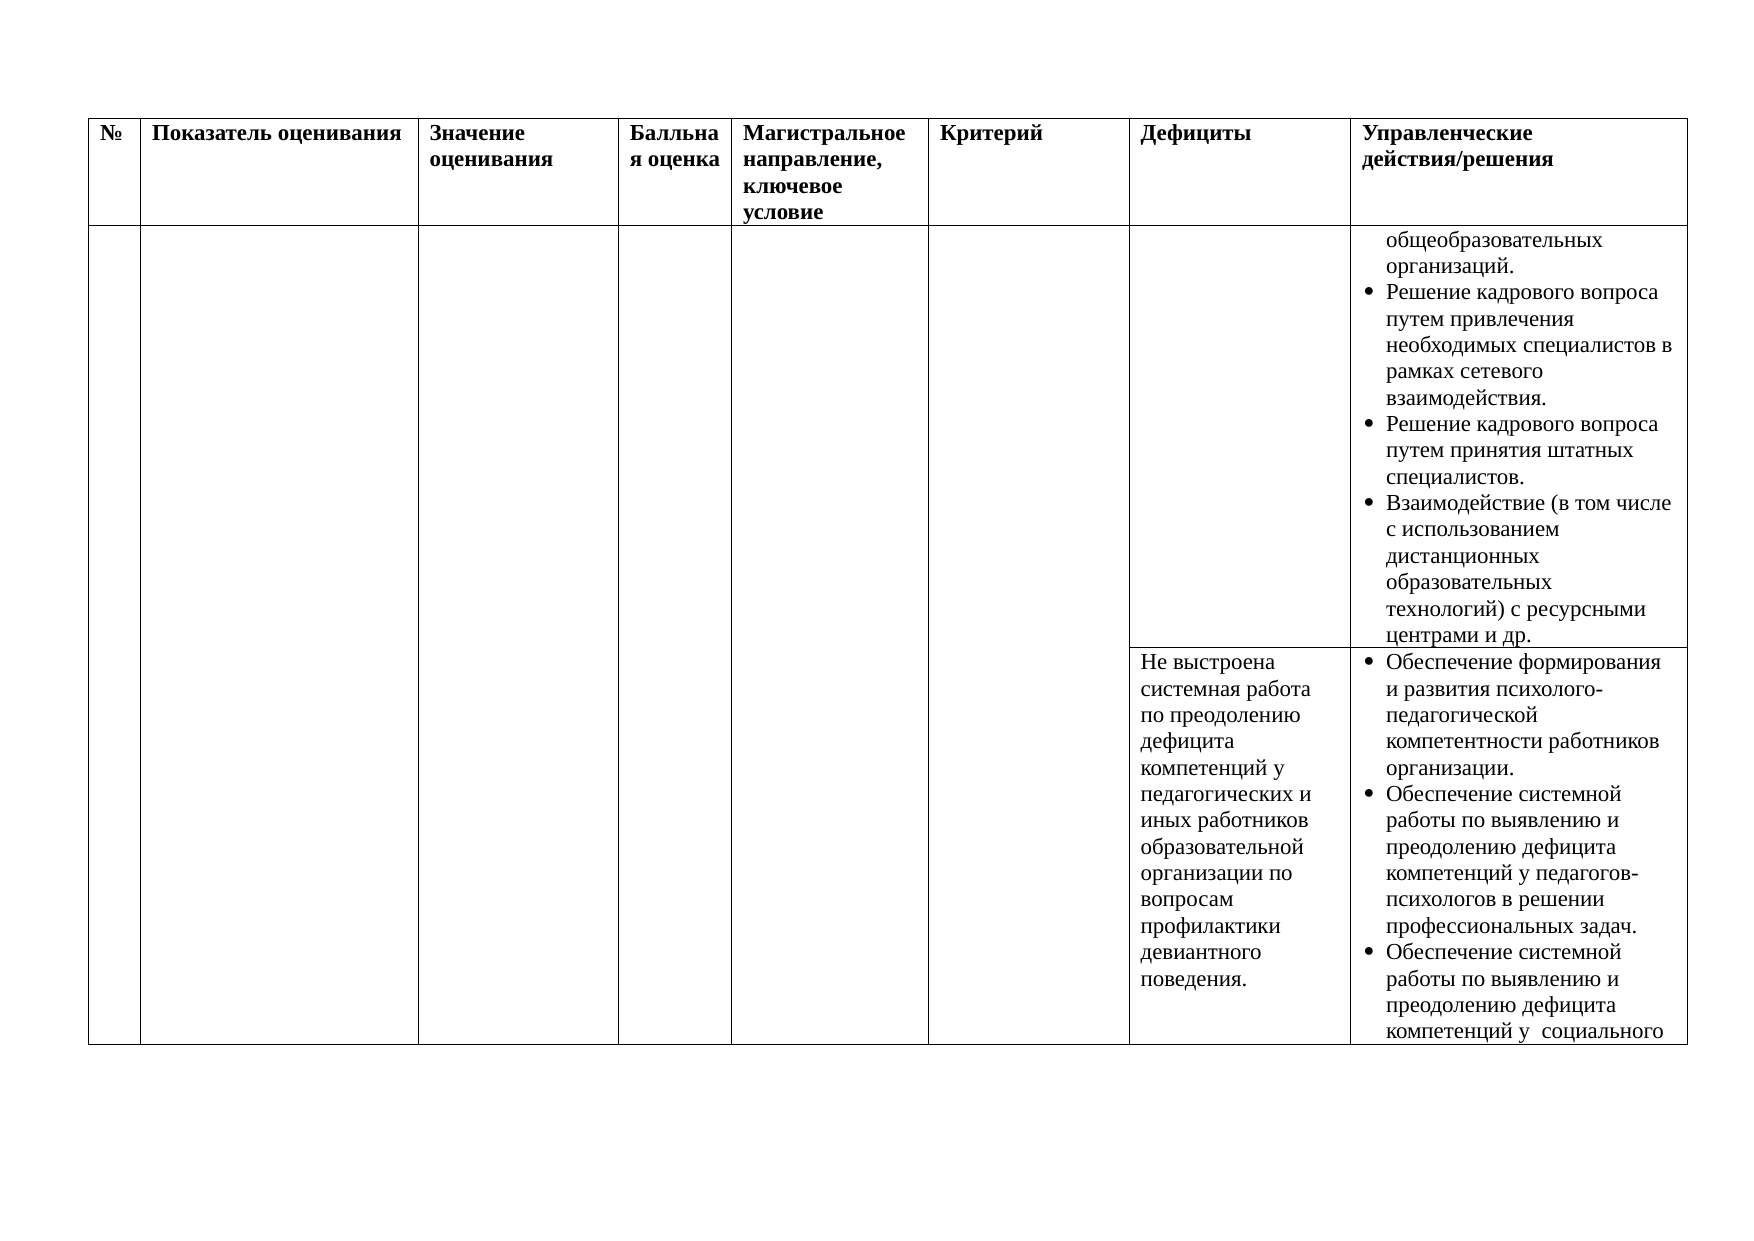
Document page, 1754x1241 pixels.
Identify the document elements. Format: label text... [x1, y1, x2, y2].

table_header Дефициты [1130, 119, 1350, 224]
table_header Управленческие действия/решения [1351, 119, 1687, 224]
table_header № [89, 119, 140, 224]
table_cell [1351, 226, 1687, 647]
table_header Показатель оценивания [141, 119, 418, 224]
table_header Магистральное направление, ключевое условие [732, 119, 928, 224]
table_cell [1351, 648, 1687, 1044]
table_header Критерий [929, 119, 1129, 224]
table_header Значение оценивания [419, 119, 618, 224]
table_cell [1130, 226, 1350, 647]
table_header Балльная оценка [619, 119, 731, 224]
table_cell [1130, 648, 1350, 1044]
